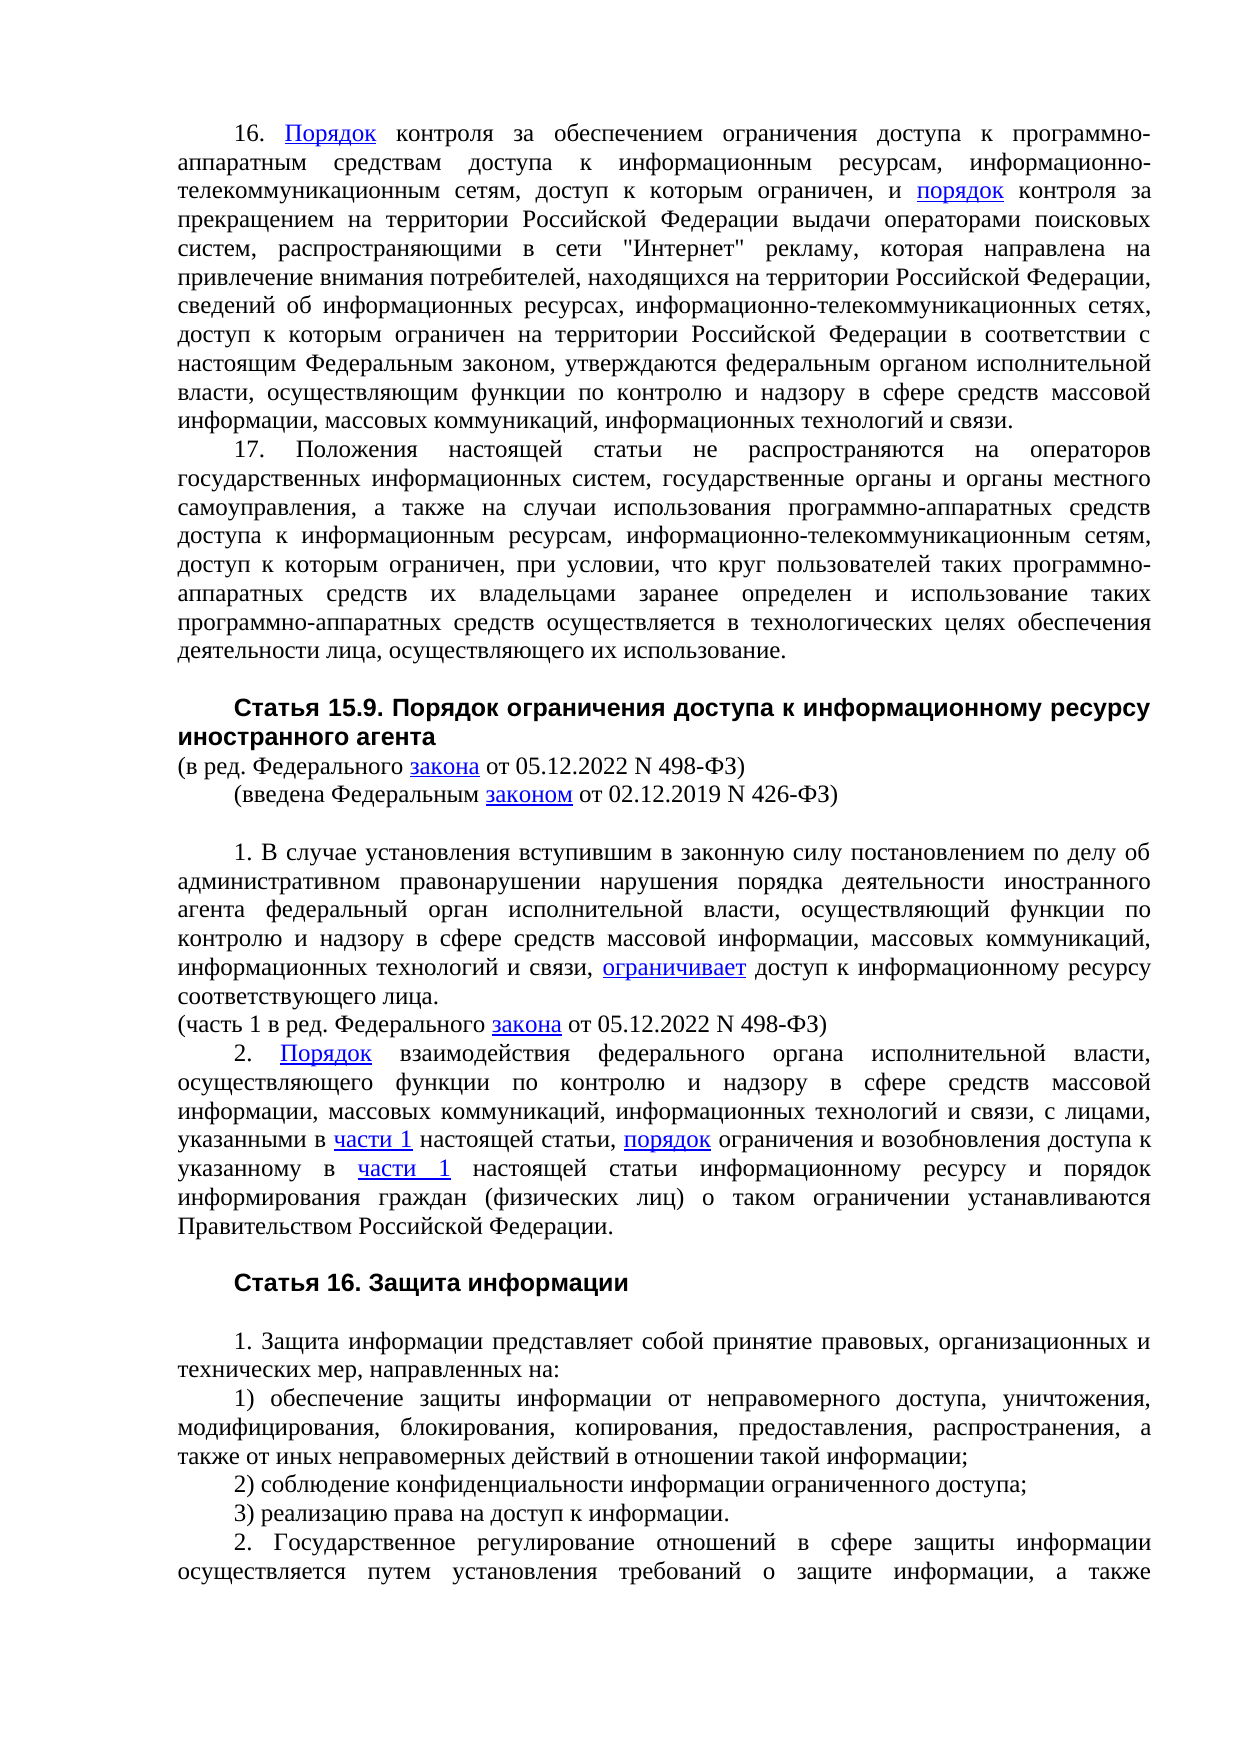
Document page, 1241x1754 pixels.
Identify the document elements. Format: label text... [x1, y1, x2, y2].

text 2. Порядок взаимодействия федерального органа исполнительной власти, осуществляющего функции по контролю и надзору в сфере средств массовой информации, массовых коммуникаций, информационных технологий и связи, с лицами, указанными в части 1 настоящей статьи, порядок ограничения и возобновления доступа к указанному в части 1 настоящей статьи информационному ресурсу и порядок информирования граждан (физических лиц) о таком ограничении устанавливаются Правительством Российской Федерации. [177, 1038, 1152, 1239]
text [177, 1527, 1152, 1584]
text 2) соблюдение конфиденциальности информации ограниченного доступа; [177, 1469, 1152, 1498]
text 3) реализацию права на доступ к информации. [177, 1498, 1152, 1527]
text 16. Порядок контроля за обеспечением ограничения доступа к программно-аппаратным средствам доступа к информационным ресурсам, информационно-телекоммуникационным сетям, доступ к которым ограничен, и порядок контроля за прекращением на территории Российской Федерации выдачи операторами поисковых систем, распространяющими в сети "Интернет" рекламу, которая направлена на привлечение внимания потребителей, находящихся на территории Российской Федерации, сведений об информационных ресурсах, информационно-телекоммуникационных сетях, доступ к которым ограничен на территории Российской Федерации в соответствии с настоящим Федеральным законом, утверждаются федеральным органом исполнительной власти, осуществляющим функции по контролю и надзору в сфере средств массовой информации, массовых коммуникаций, информационных технологий и связи. [177, 118, 1152, 434]
text 1. В случае установления вступившим в законную силу постановлением по делу об административном правонарушении нарушения порядка деятельности иностранного агента федеральный орган исполнительной власти, осуществляющий функции по контролю и надзору в сфере средств массовой информации, массовых коммуникаций, информационных технологий и связи, ограничивает доступ к информационному ресурсу соответствующего лица. [177, 837, 1152, 1009]
text 1) обеспечение защиты информации от неправомерного доступа, уничтожения, модифицирования, блокирования, копирования, предоставления, распространения, а также от иных неправомерных действий в отношении такой информации; [177, 1383, 1152, 1469]
text (введена Федеральным законом от 02.12.2019 N 426-ФЗ) [177, 779, 1152, 808]
text (в ред. Федерального закона от 05.12.2022 N 498-ФЗ) [177, 751, 1152, 779]
text 17. Положения настоящей статьи не распространяются на операторов государственных информационных систем, государственные органы и органы местного самоуправления, а также на случаи использования программно-аппаратных средств доступа к информационным ресурсам, информационно-телекоммуникационным сетям, доступ к которым ограничен, при условии, что круг пользователей таких программно-аппаратных средств их владельцами заранее определен и использование таких программно-аппаратных средств осуществляется в технологических целях обеспечения деятельности лица, осуществляющего их использование. [177, 434, 1152, 664]
text Статья 15.9. Порядок ограничения доступа к информационному ресурсу иностранного агента [177, 693, 1152, 751]
text Статья 16. Защита информации [177, 1268, 1152, 1297]
text (часть 1 в ред. Федерального закона от 05.12.2022 N 498-ФЗ) [177, 1009, 1152, 1038]
text 1. Защита информации представляет собой принятие правовых, организационных и технических мер, направленных на: [177, 1326, 1152, 1383]
